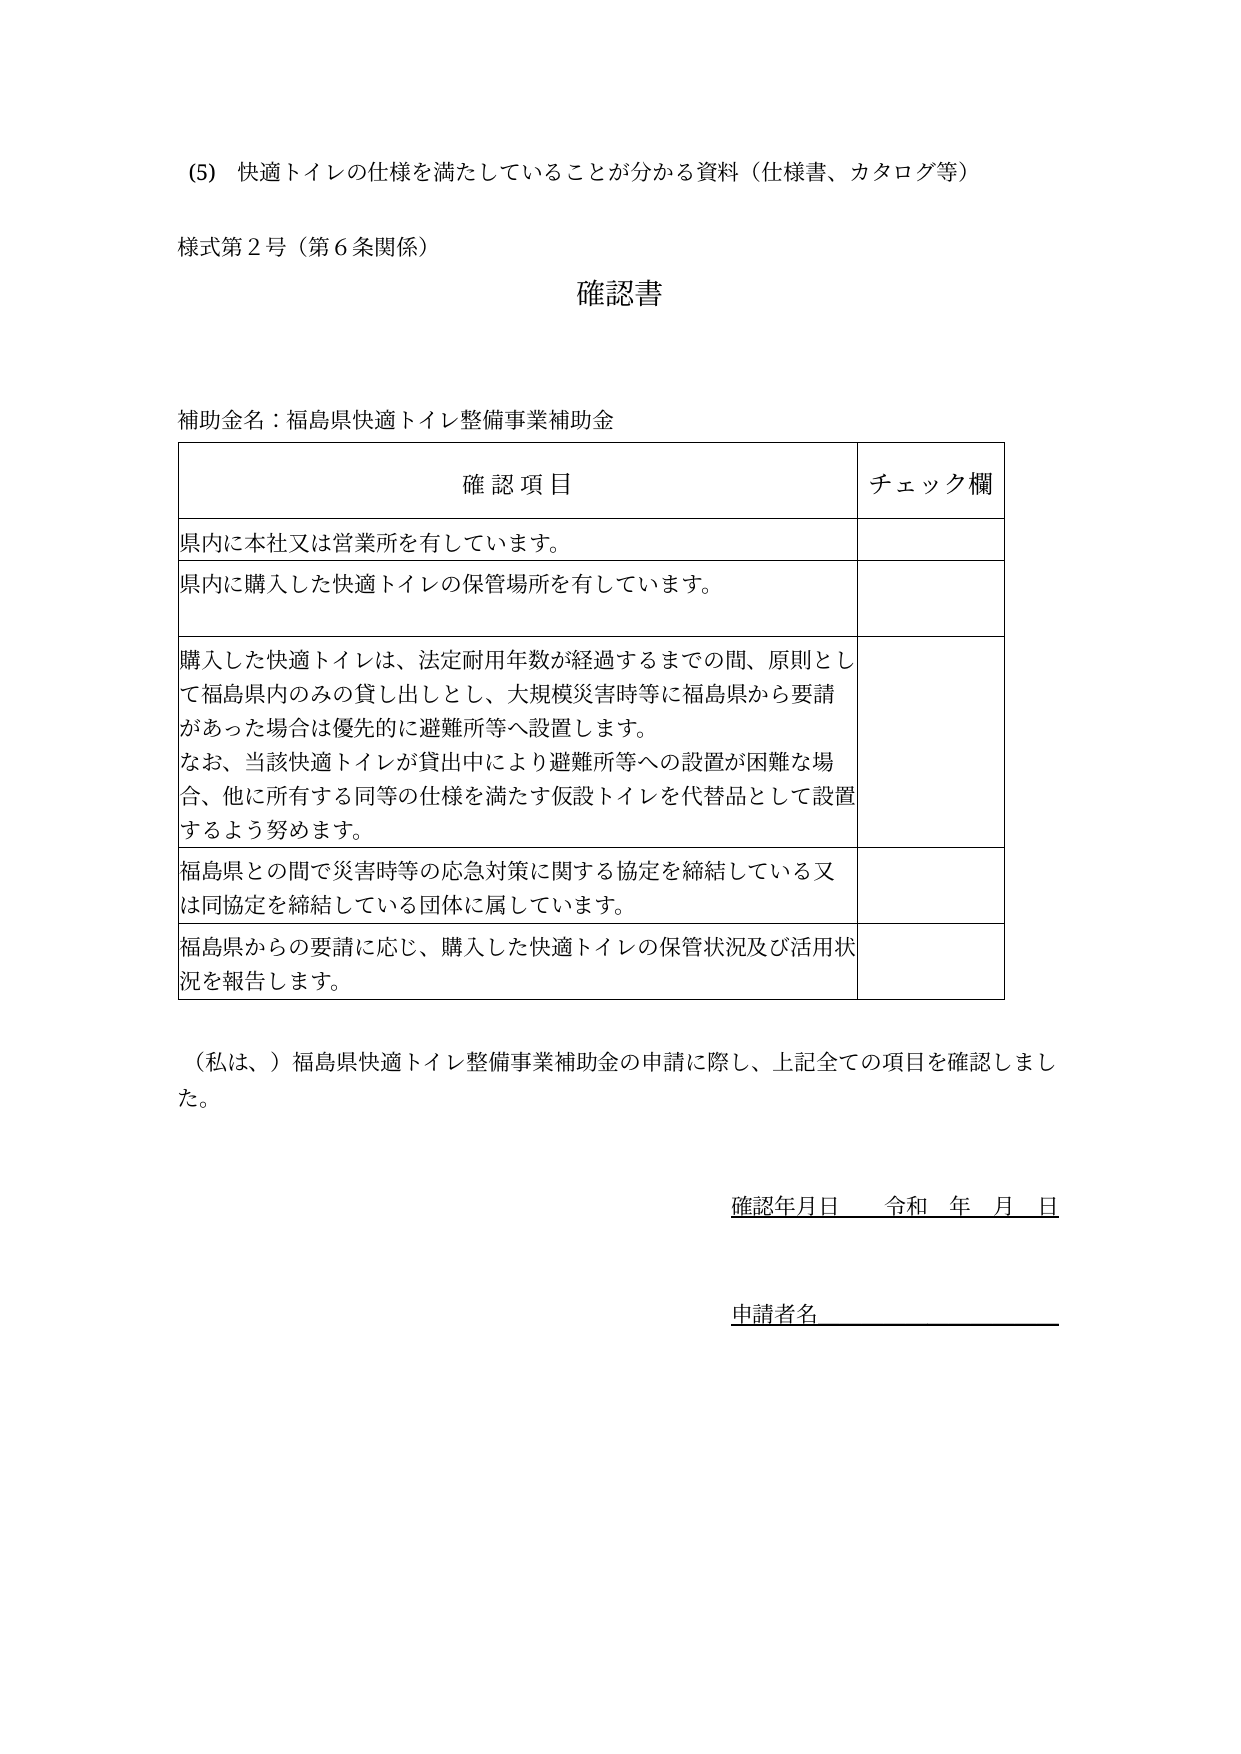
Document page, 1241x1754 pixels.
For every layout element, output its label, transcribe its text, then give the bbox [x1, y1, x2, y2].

table_header チェック欄 [858, 443, 1004, 518]
table_cell [858, 561, 1004, 636]
text 確認書 [176, 271, 1063, 313]
table_cell 県内に購入した快適トイレの保管場所を有しています。 [179, 561, 857, 636]
table_cell 福島県との間で災害時等の応急対策に関する協定を締結している又は同協定を締結している団体に属しています。 [179, 848, 857, 923]
table_cell [858, 848, 1004, 923]
table_cell [858, 519, 1004, 559]
table_cell [858, 924, 1004, 999]
table_cell 県内に本社又は営業所を有しています。 [179, 519, 857, 559]
text 申請者名＿＿＿＿＿＿＿＿＿＿＿ [177, 1297, 1059, 1329]
table_cell 福島県からの要請に応じ、購入した快適トイレの保管状況及び活用状況を報告します。 [179, 924, 857, 999]
text 確認年月日 令和 年 月 日 [177, 1189, 1059, 1221]
text （私は、）福島県快適トイレ整備事業補助金の申請に際し、上記全ての項目を確認しました。 [177, 1045, 1063, 1113]
text 様式第２号（第６条関係） [177, 230, 1063, 262]
text (5) 快適トイレの仕様を満たしていることが分かる資料（仕様書、カタログ等） [177, 156, 1063, 187]
text 補助金名：福島県快適トイレ整備事業補助金 [177, 403, 1063, 434]
table_cell [858, 637, 1004, 847]
table_header 確 認 項 目 [179, 443, 857, 518]
table_cell 購入した快適トイレは、法定耐用年数が経過するまでの間、原則として福島県内のみの貸し出しとし、大規模災害時等に福島県から要請があった場合は優先的に避難所等へ設置します。 なお、当該快適トイレが貸出中により避難所等への設置が困難な場合、他に所有する同等の仕様を満たす仮設トイレを代替品として設置するよう努めます。 [179, 637, 857, 847]
